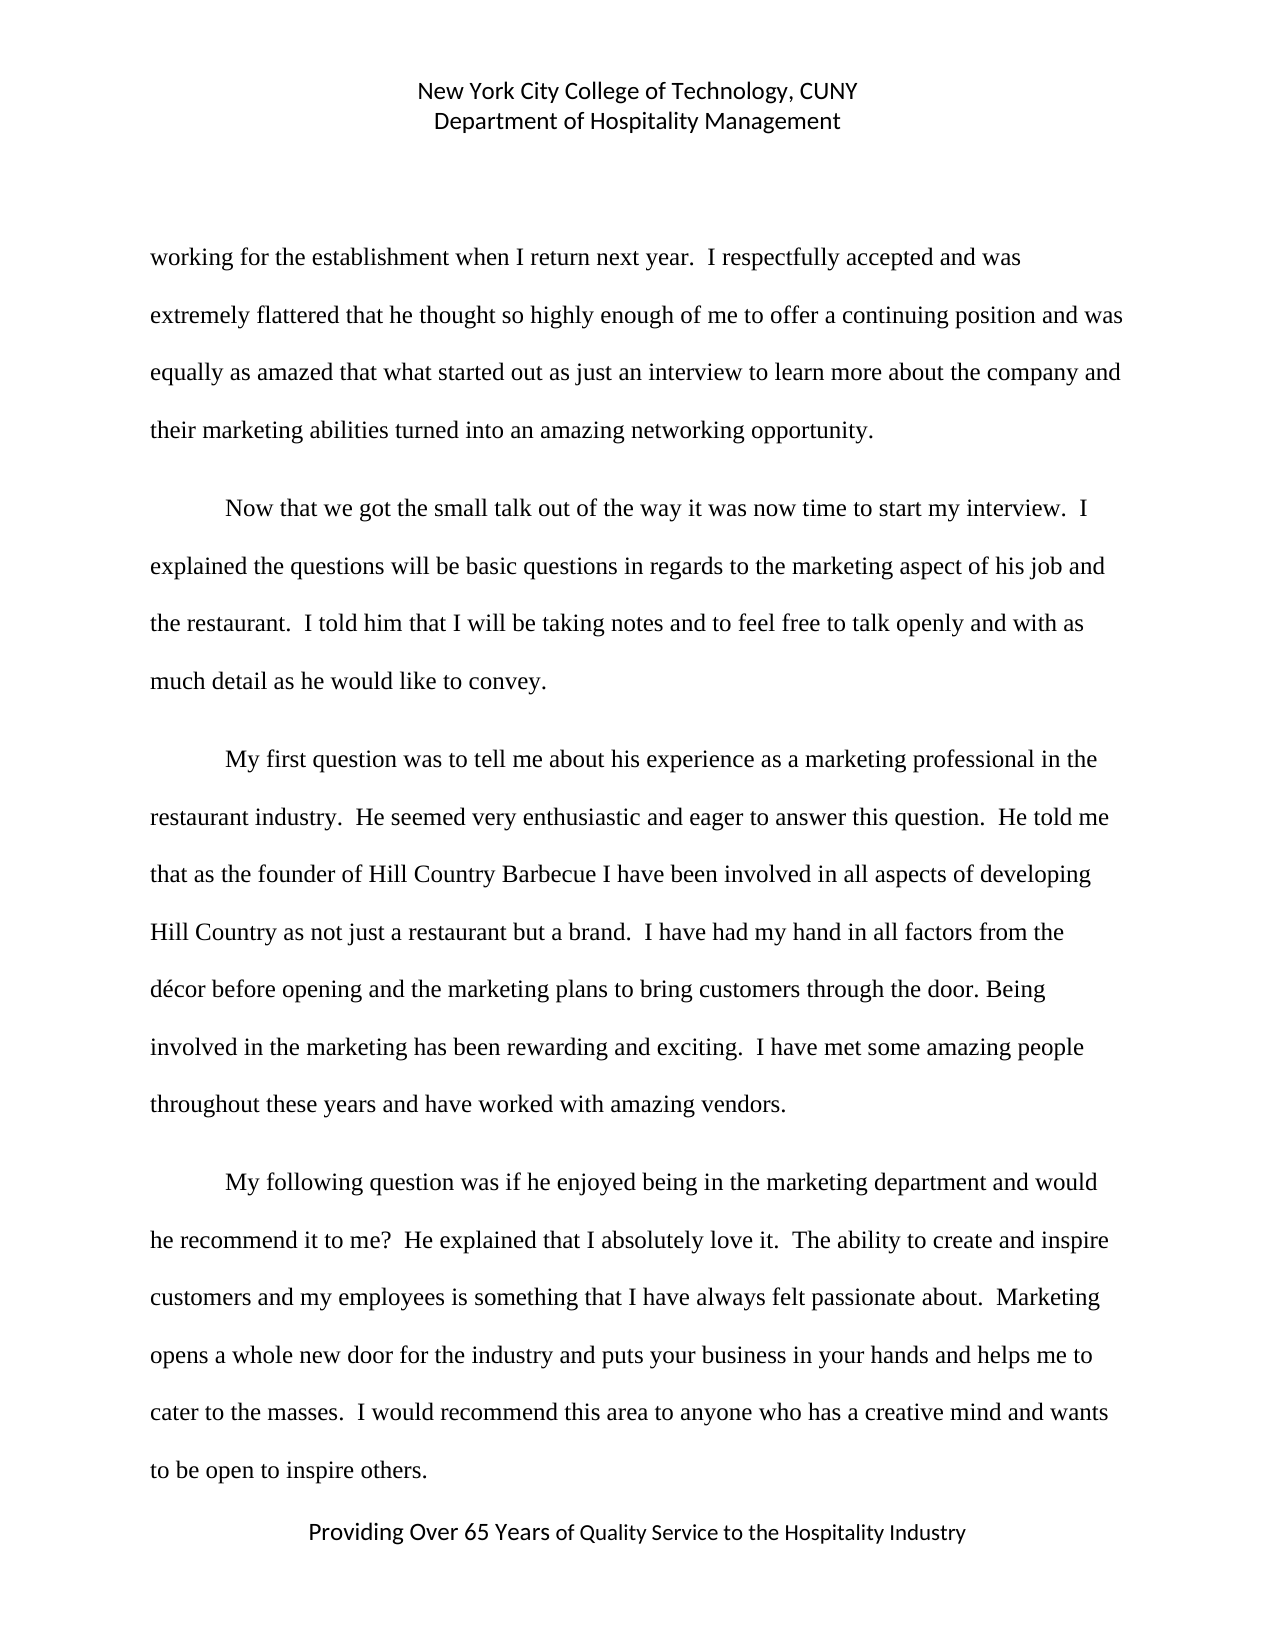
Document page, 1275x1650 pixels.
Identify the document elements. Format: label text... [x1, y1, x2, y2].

text Now that we got the small talk out of the way it was now time to start my interview. I explained the questions will be basic questions in regards to the marketing aspect of his job and the restaurant. I told him that I will be taking notes and to feel free to talk openly and with as much detail as he would like to convey. [150, 493, 1125, 694]
text working for the establishment when I return next year. I respectfully accepted and was extremely flattered that he thought so highly enough of me to offer a continuing position and was equally as amazed that what started out as just an interview to learn more about the company and their marketing abilities turned into an amazing networking opportunity. [150, 242, 1125, 444]
text My first question was to tell me about his experience as a marketing professional in the restaurant industry. He seemed very enthusiastic and eager to answer this question. He told me that as the founder of Hill Country Barbecue I have been involved in all aspects of developing Hill Country as not just a restaurant but a brand. I have had my hand in all factors from the décor before opening and the marketing plans to bring customers through the door. Being involved in the marketing has been rewarding and exciting. I have met some amazing people throughout these years and have worked with amazing vendors. [150, 744, 1125, 1118]
text My following question was if he enjoyed being in the marketing department and would he recommend it to me? He explained that I absolutely love it. The ability to create and inspire customers and my employees is something that I have always felt passionate about. Marketing opens a whole new door for the industry and puts your business in your hands and helps me to cater to the masses. I would recommend this area to anyone who has a creative mind and wants to be open to inspire others. [150, 1167, 1125, 1484]
